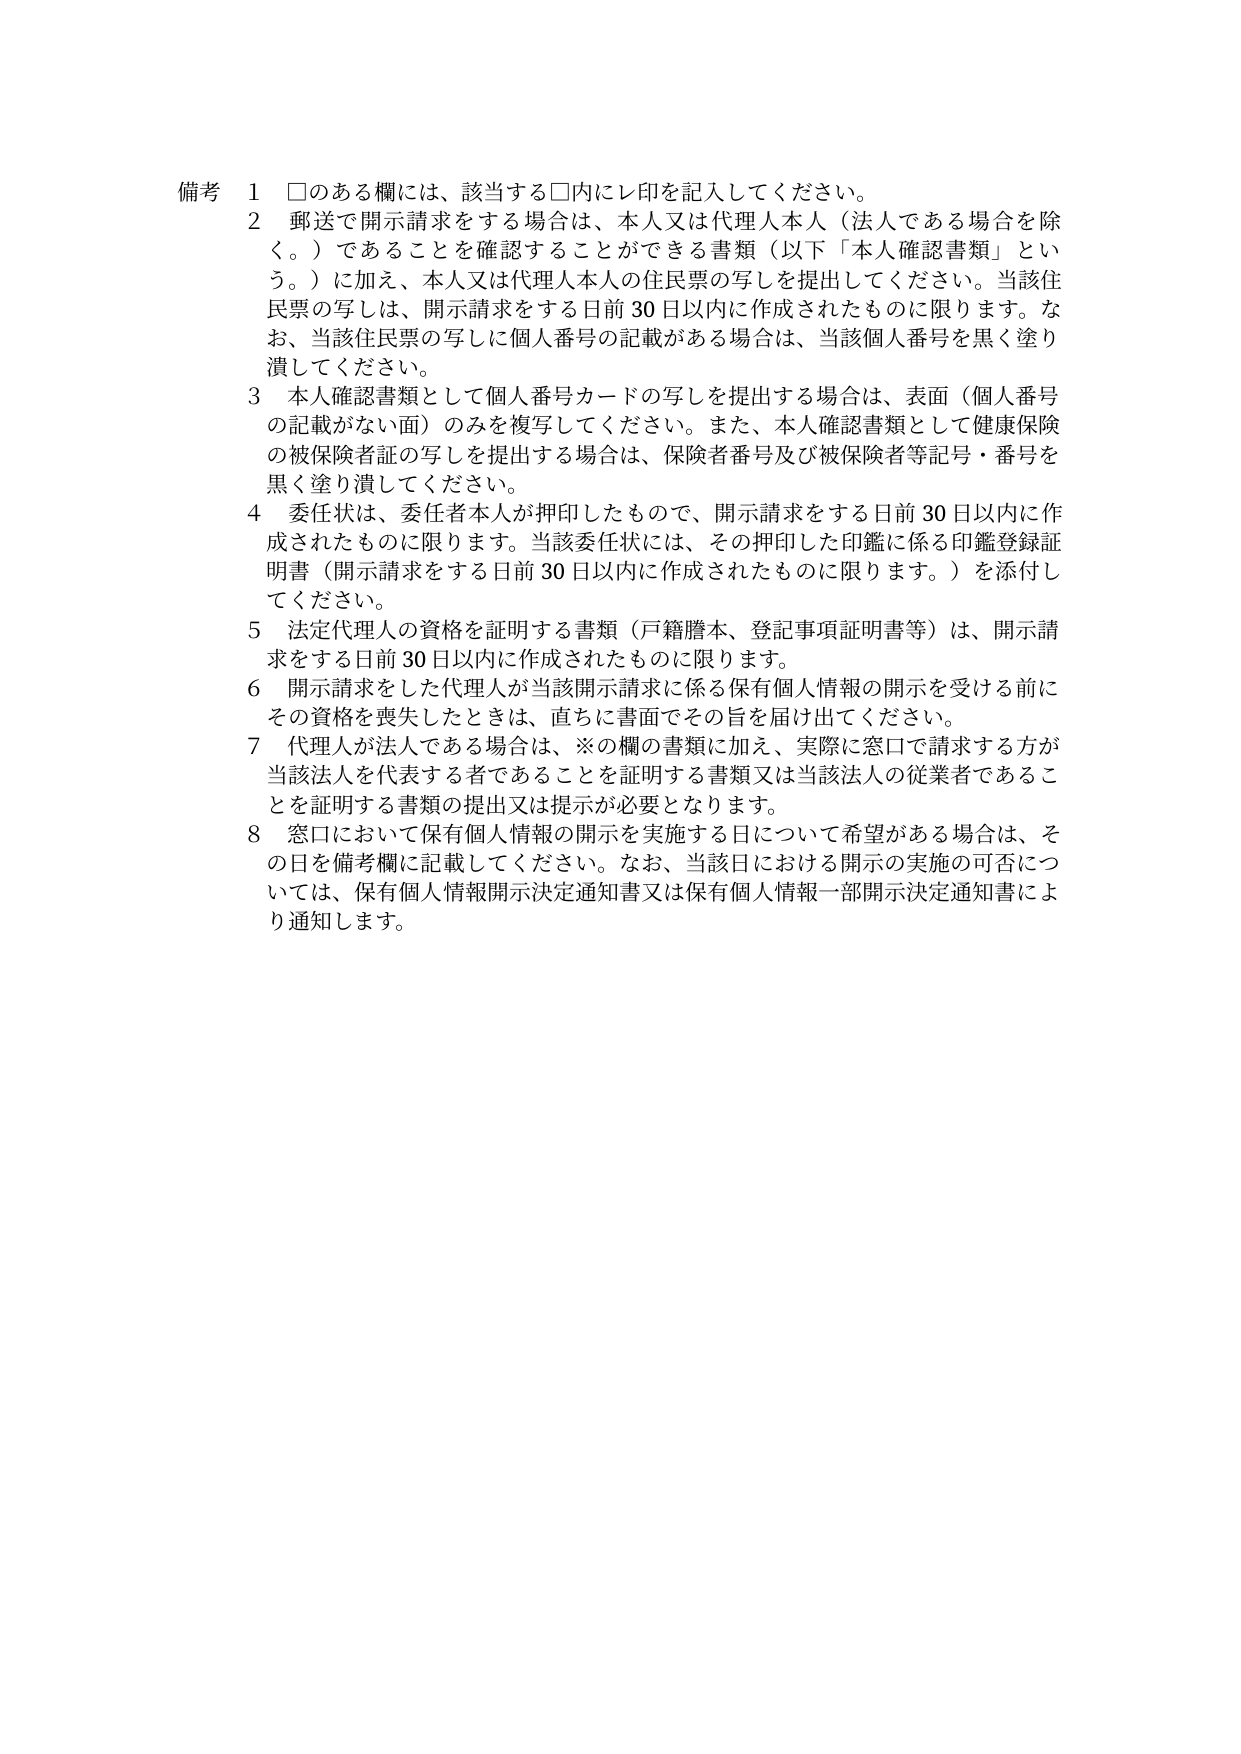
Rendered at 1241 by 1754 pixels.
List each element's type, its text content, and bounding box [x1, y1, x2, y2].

text ７ 代理人が法人である場合は、※の欄の書類に加え、実際に窓口で請求する方が当該法人を代表する者であることを証明する書類又は当該法人の従業者であることを証明する書類の提出又は提示が必要となります。 [243, 731, 1063, 819]
text ８ 窓口において保有個人情報の開示を実施する日について希望がある場合は、その日を備考欄に記載してください。なお、当該日における開示の実施の可否については、保有個人情報開示決定通知書又は保有個人情報一部開示決定通知書により通知します。 [243, 819, 1063, 936]
text ６ 開示請求をした代理人が当該開示請求に係る保有個人情報の開示を受ける前にその資格を喪失したときは、直ちに書面でその旨を届け出てください。 [243, 673, 1063, 731]
text ５ 法定代理人の資格を証明する書類（戸籍謄本、登記事項証明書等）は、開示請求をする日前30日以内に作成されたものに限ります。 [243, 615, 1063, 673]
text ３ 本人確認書類として個人番号カードの写しを提出する場合は、表面（個人番号の記載がない面）のみを複写してください。また、本人確認書類として健康保険の被保険者証の写しを提出する場合は、保険者番号及び被保険者等記号・番号を黒く塗り潰してください。 [243, 381, 1063, 498]
text ２ 郵送で開示請求をする場合は、本人又は代理人本人（法人である場合を除く。）であることを確認することができる書類（以下「本人確認書類」という。）に加え、本人又は代理人本人の住民票の写しを提出してください。当該住民票の写しは、開示請求をする日前30日以内に作成されたものに限ります。なお、当該住民票の写しに個人番号の記載がある場合は、当該個人番号を黒く塗り潰してください。 [243, 206, 1063, 381]
text 備考 １ □のある欄には、該当する□内にレ印を記入してください。 [177, 177, 1063, 206]
text ４ 委任状は、委任者本人が押印したもので、開示請求をする日前30日以内に作成されたものに限ります。当該委任状には、その押印した印鑑に係る印鑑登録証明書（開示請求をする日前30日以内に作成されたものに限ります。）を添付してください。 [243, 498, 1063, 615]
